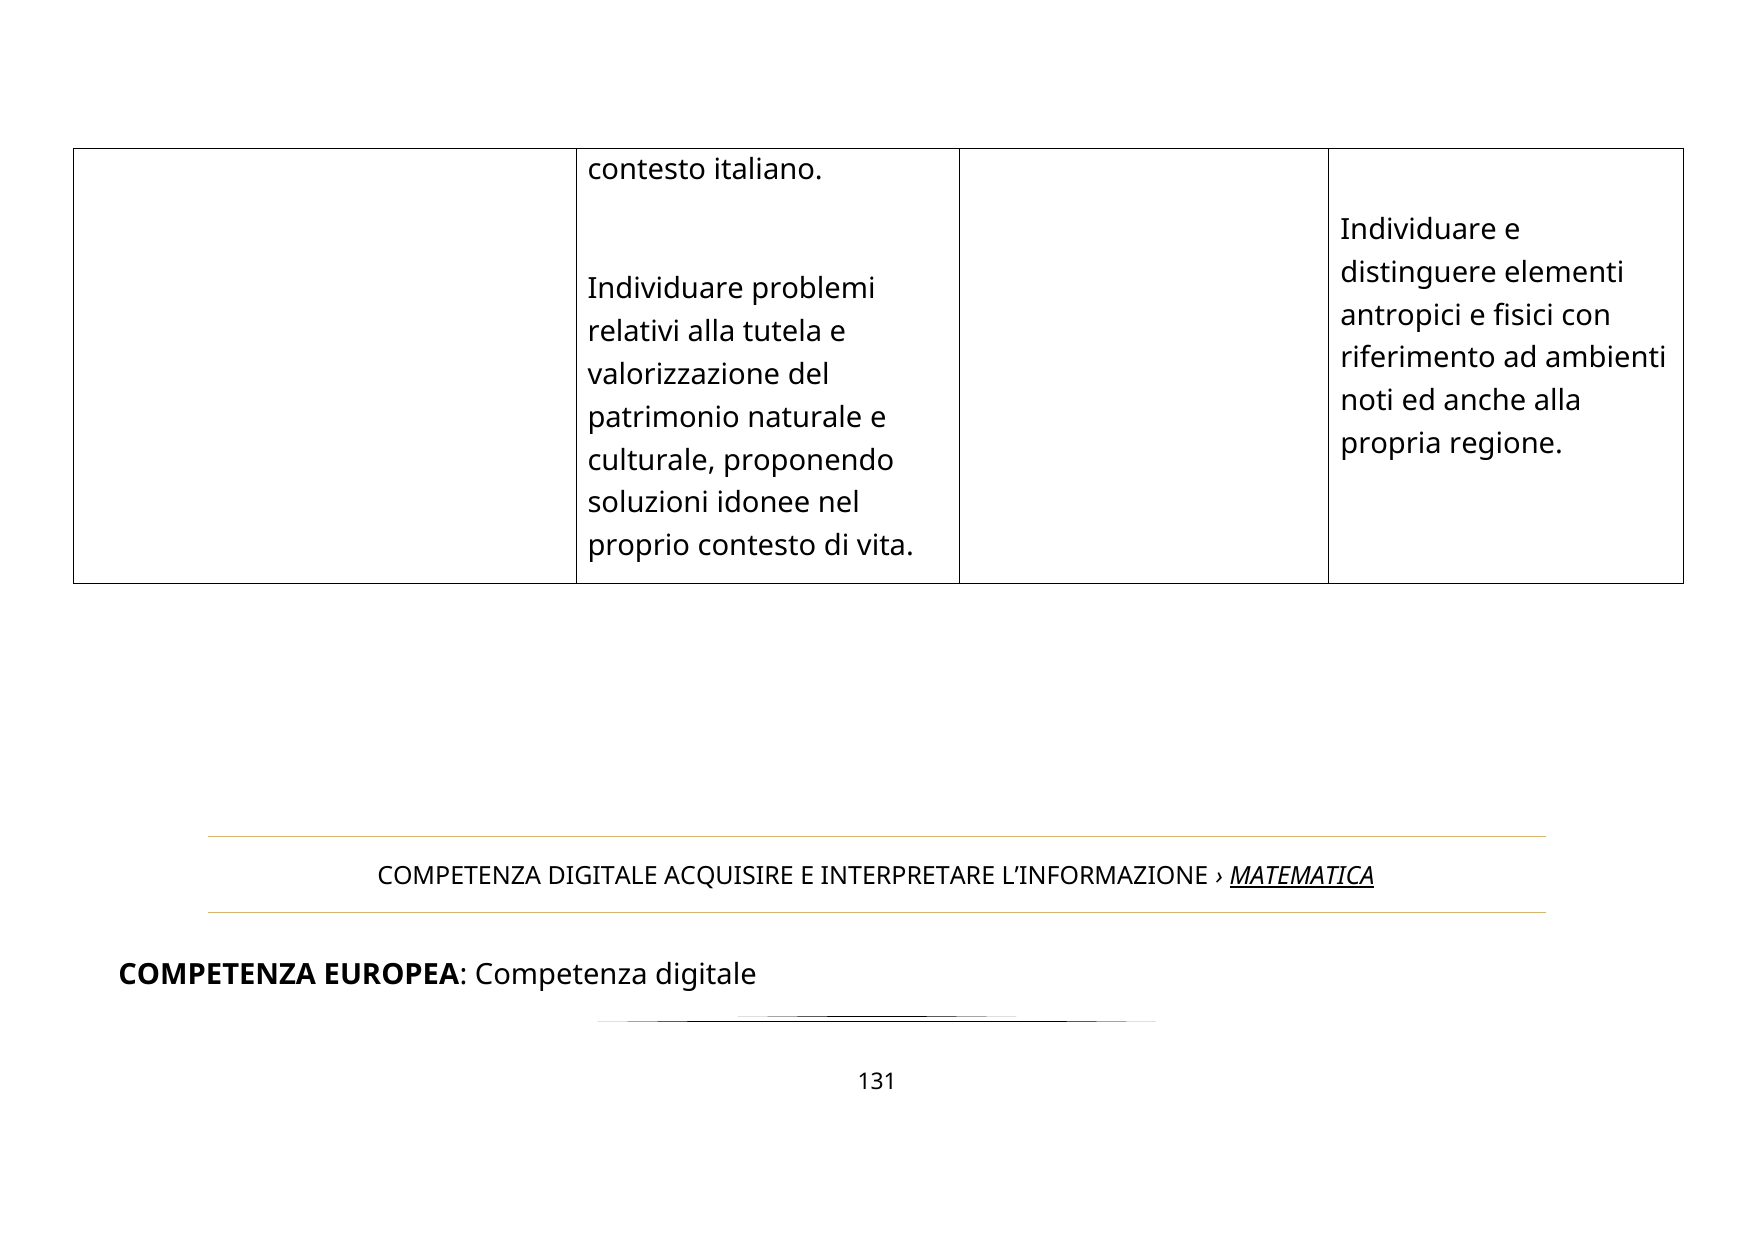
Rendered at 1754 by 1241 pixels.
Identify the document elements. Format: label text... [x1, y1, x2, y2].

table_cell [960, 149, 1328, 583]
text COMPETENZA DIGITALE ACQUISIRE E INTERPRETARE L’INFORMAZIONE › MATEMATICA [208, 837, 1546, 912]
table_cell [1329, 149, 1683, 583]
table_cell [577, 149, 959, 583]
text COMPETENZA EUROPEA: Competenza digitale [118, 954, 1636, 993]
table_cell [74, 149, 576, 583]
